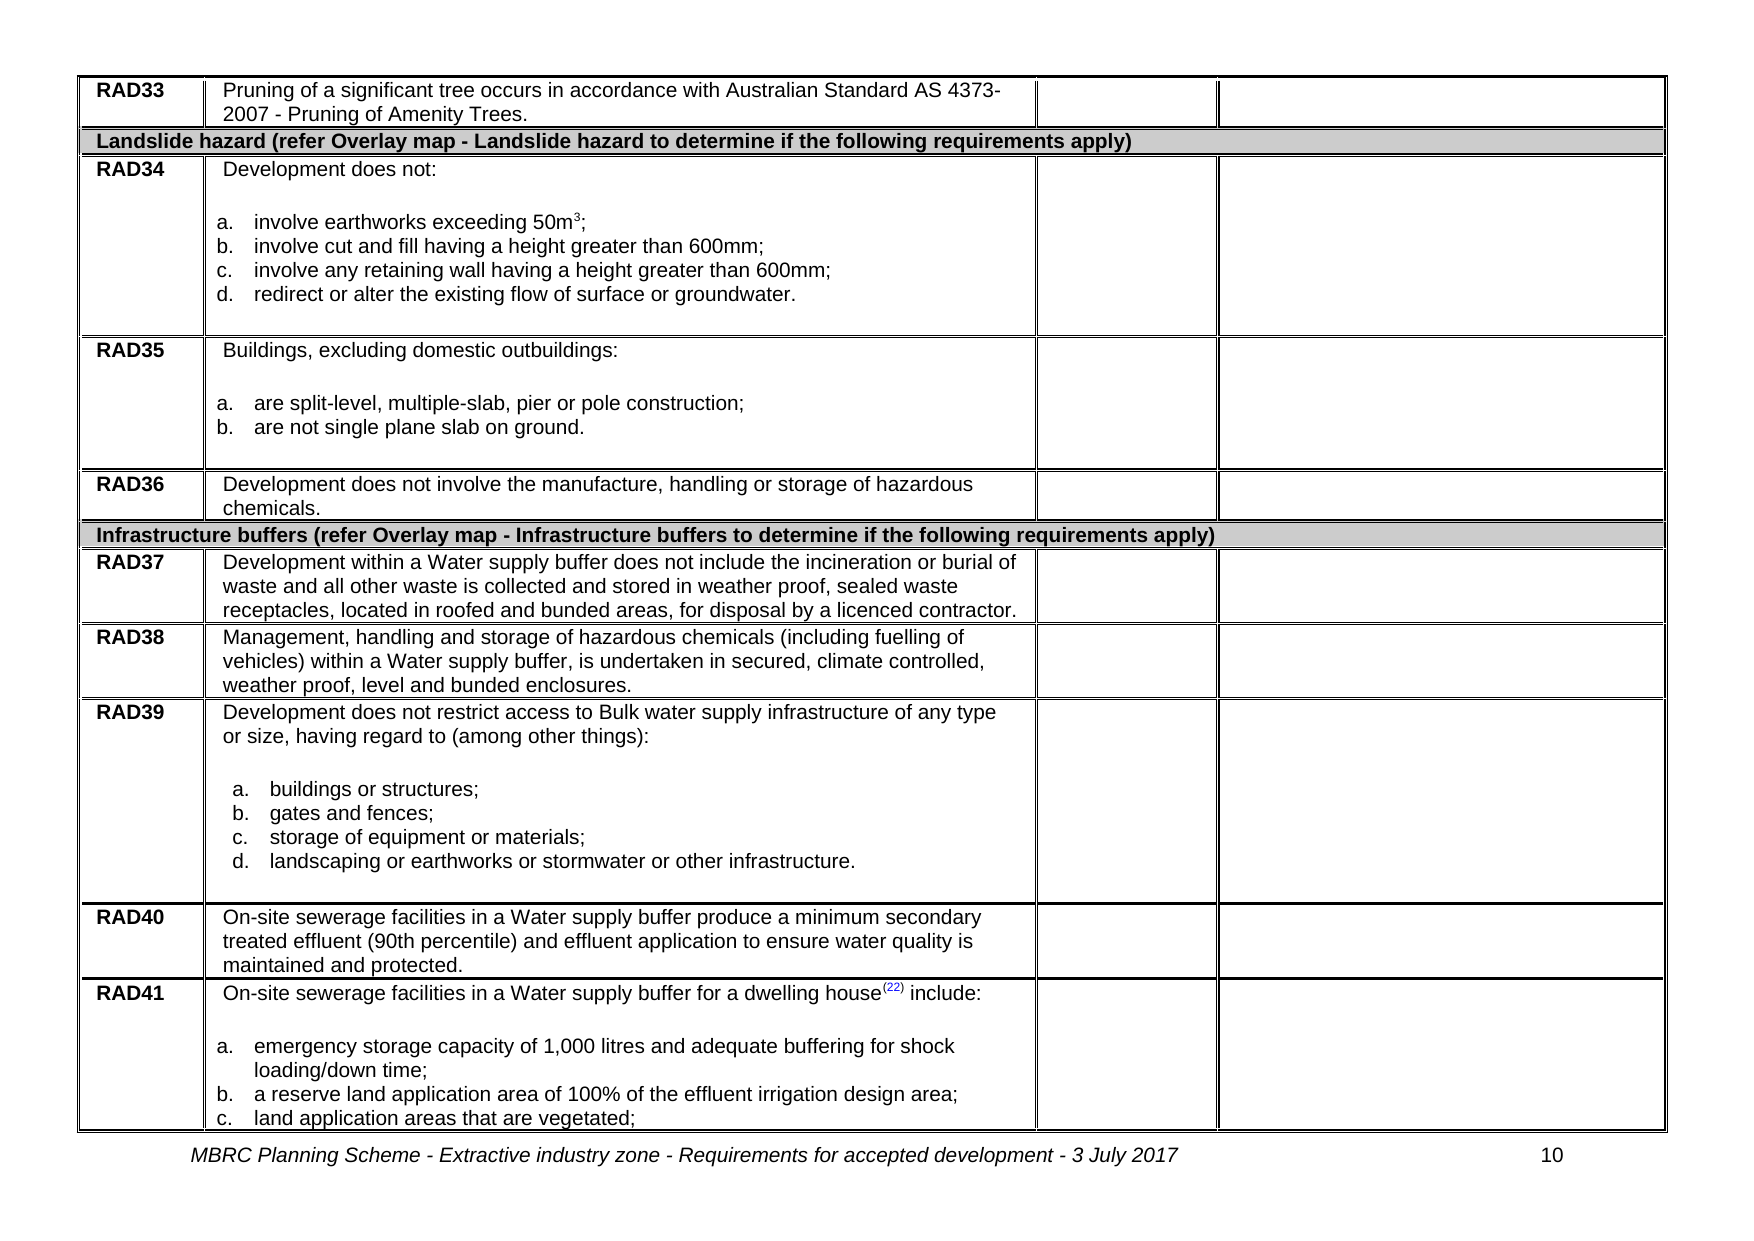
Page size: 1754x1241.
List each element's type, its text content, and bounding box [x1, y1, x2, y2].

table_cell [1038, 700, 1216, 902]
table_cell [1038, 338, 1216, 468]
table_cell RAD38 [78, 622, 205, 697]
table_cell RAD35 [78, 335, 205, 468]
table_cell Landslide hazard (refer Overlay map - Landslide hazard to determine if the following requirements apply) [80, 126, 1665, 153]
table_cell RAD36 [80, 468, 203, 519]
table_cell RAD34 [80, 153, 203, 335]
table_cell [1037, 77, 1218, 126]
table_cell [1220, 902, 1664, 977]
table_cell Pruning of a significant tree occurs in accordance with Australian Standard AS 4373-2007 - Pruning of Amenity Trees. [205, 78, 1037, 126]
table_cell [1038, 625, 1216, 697]
table_cell [1218, 546, 1665, 622]
table_cell [1218, 78, 1664, 126]
table_cell Development does not: involve earthworks exceeding 50m3; involve cut and fill having a height greater than 600mm; involve any retaining wall having a height greater than 600mm; redirect or alter the existing flow of surface or groundwater. [206, 157, 1035, 335]
table_cell RAD40 [80, 902, 203, 977]
table_cell RAD37 [80, 546, 205, 622]
table_cell [1037, 977, 1218, 1129]
table_cell [1218, 335, 1666, 468]
table_cell Development within a Water supply buffer does not include the incineration or burial of waste and all other waste is collected and stored in weather proof, sealed waste receptacles, located in roofed and bunded areas, for disposal by a licenced contractor. [206, 550, 1035, 622]
table_cell [1218, 697, 1666, 902]
table_cell RAD39 [78, 697, 205, 902]
table_cell [1038, 472, 1216, 519]
table_cell Development does not involve the manufacture, handling or storage of hazardous chemicals. [206, 472, 1035, 519]
table_cell RAD33 [80, 78, 205, 126]
table_cell Development does not restrict access to Bulk water supply infrastructure of any type or size, having regard to (among other things): buildings or structures; gates and fences; storage of equipment or materials; landscaping or earthworks or stormwater or other infrastructure. [206, 700, 1035, 902]
table_cell On-site sewerage facilities in a Water supply buffer produce a minimum secondary treated effluent (90th percentile) and effluent application to ensure water quality is maintained and protected. [206, 905, 1035, 977]
table_cell [1220, 468, 1665, 519]
table_cell [1038, 550, 1216, 622]
table_cell [1038, 905, 1216, 977]
table_cell Infrastructure buffers (refer Overlay map - Infrastructure buffers to determine if the following requirements apply) [80, 519, 1665, 546]
table_cell [1218, 977, 1664, 1129]
table_cell RAD41 [80, 977, 205, 1129]
table_cell Buildings, excluding domestic outbuildings: are split-level, multiple-slab, pier or pole construction; are not single plane slab on ground. [206, 338, 1035, 468]
table_cell [1218, 622, 1666, 697]
table_cell [1038, 157, 1216, 335]
table_cell Management, handling and storage of hazardous chemicals (including fuelling of vehicles) within a Water supply buffer, is undertaken in secured, climate controlled, weather proof, level and bunded enclosures. [206, 625, 1035, 697]
table_cell [1220, 153, 1665, 335]
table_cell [205, 980, 1037, 1129]
